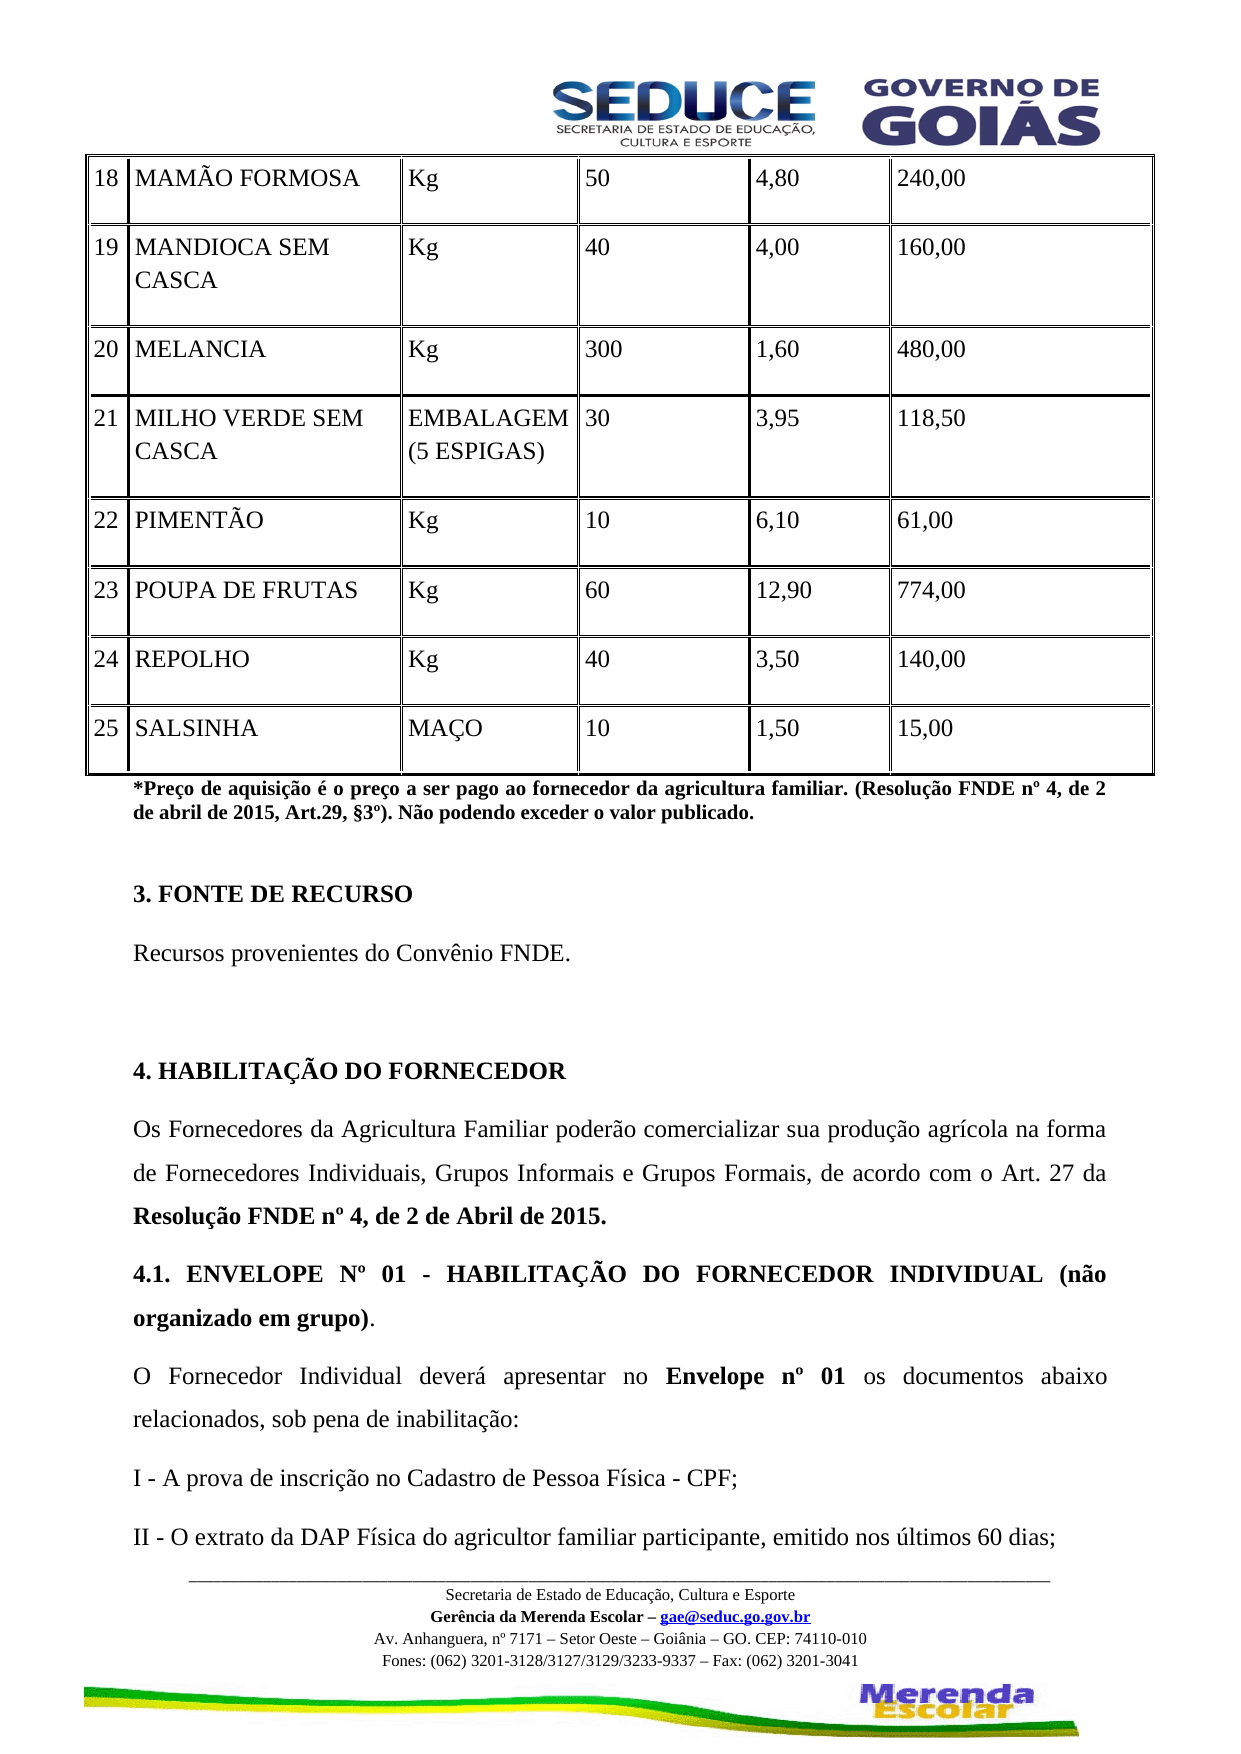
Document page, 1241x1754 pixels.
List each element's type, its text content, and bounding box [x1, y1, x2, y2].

table_cell 61,00 [892, 496, 1152, 565]
table_cell 24 [89, 635, 127, 704]
text Os Fornecedores da Agricultura Familiar poderão comercializar sua produção agrícola na forma de Fornecedores Individuais, Grupos Informais e Grupos Formais, de acordo com o Art. 27 da Resolução FNDE nº 4, de 2 de Abril de 2015. [133, 1114, 1107, 1229]
table_cell 10 [579, 707, 749, 773]
table_cell MAMÃO FORMOSA [128, 157, 402, 223]
table_cell 15,00 [891, 704, 1153, 773]
text 4.1. ENVELOPE Nº 01 - HABILITAÇÃO DO FORNECEDOR INDIVIDUAL (não organizado em grupo). [133, 1259, 1107, 1331]
table_cell 160,00 [891, 223, 1153, 325]
table_cell 40 [580, 638, 748, 704]
table_cell MELANCIA [130, 328, 400, 394]
table_cell 3,50 [751, 638, 889, 704]
table_cell Kg [403, 638, 577, 704]
table_cell 10 [580, 500, 748, 565]
table_cell 480,00 [891, 325, 1153, 394]
table_cell 50 [579, 157, 749, 223]
table_cell 12,90 [751, 569, 889, 634]
table_cell 25 [87, 704, 128, 773]
table_cell 20 [87, 325, 128, 394]
table_cell PIMENTÃO [130, 500, 400, 565]
table_cell Kg [402, 157, 578, 223]
table_cell 240,00 [891, 157, 1152, 223]
table_cell POUPA DE FRUTAS [130, 569, 400, 634]
text II - O extrato da DAP Física do agricultor familiar participante, emitido nos últimos 60 dias; [133, 1522, 1107, 1551]
table_cell 22 [89, 496, 127, 565]
table_cell REPOLHO [130, 638, 400, 704]
table_cell Kg [403, 226, 577, 325]
table_cell 6,10 [751, 500, 889, 565]
table_cell 1,60 [751, 328, 889, 394]
table_cell 21 [89, 394, 127, 496]
table_cell 23 [89, 565, 127, 634]
table_cell 774,00 [892, 565, 1152, 634]
table_cell SALSINHA [128, 707, 402, 773]
text O Fornecedor Individual deverá apresentar no Envelope nº 01 os documentos abaixo relacionados, sob pena de inabilitação: [133, 1361, 1107, 1433]
picture [552, 73, 1108, 154]
table_cell 118,50 [892, 394, 1152, 496]
table_cell 40 [580, 226, 748, 325]
text 4. HABILITAÇÃO DO FORNECEDOR [133, 1056, 1107, 1084]
table_cell 140,00 [892, 635, 1152, 704]
table_cell Kg [403, 569, 577, 634]
table_cell 3,95 [751, 397, 889, 496]
table_cell Kg [403, 500, 577, 565]
text Recursos provenientes do Convênio FNDE. [133, 938, 1107, 967]
table_cell 4,80 [749, 157, 891, 223]
text *Preço de aquisição é o preço a ser pago ao fornecedor da agricultura familiar. (Resolução FNDE nº 4, de 2 de abril de 2015, Art.29, §3º). Não podendo exceder o valor publicado. [133, 776, 1107, 824]
table_cell 300 [580, 328, 748, 394]
table_cell 18 [89, 157, 128, 223]
table_cell 30 [580, 397, 748, 496]
table_cell Kg [403, 328, 577, 394]
table_cell MILHO VERDE SEM CASCA [130, 397, 400, 496]
text 3. FONTE DE RECURSO [133, 879, 1107, 908]
table_cell MAÇO [402, 707, 578, 773]
text I - A prova de inscrição no Cadastro de Pessoa Física - CPF; [133, 1463, 1107, 1492]
table_cell EMBALAGEM (5 ESPIGAS) [403, 397, 577, 496]
table_cell 60 [580, 569, 748, 634]
table_cell 19 [87, 223, 128, 325]
table_cell 4,00 [751, 226, 889, 325]
table_cell MANDIOCA SEM CASCA [130, 226, 400, 325]
table_cell 1,50 [749, 707, 891, 773]
